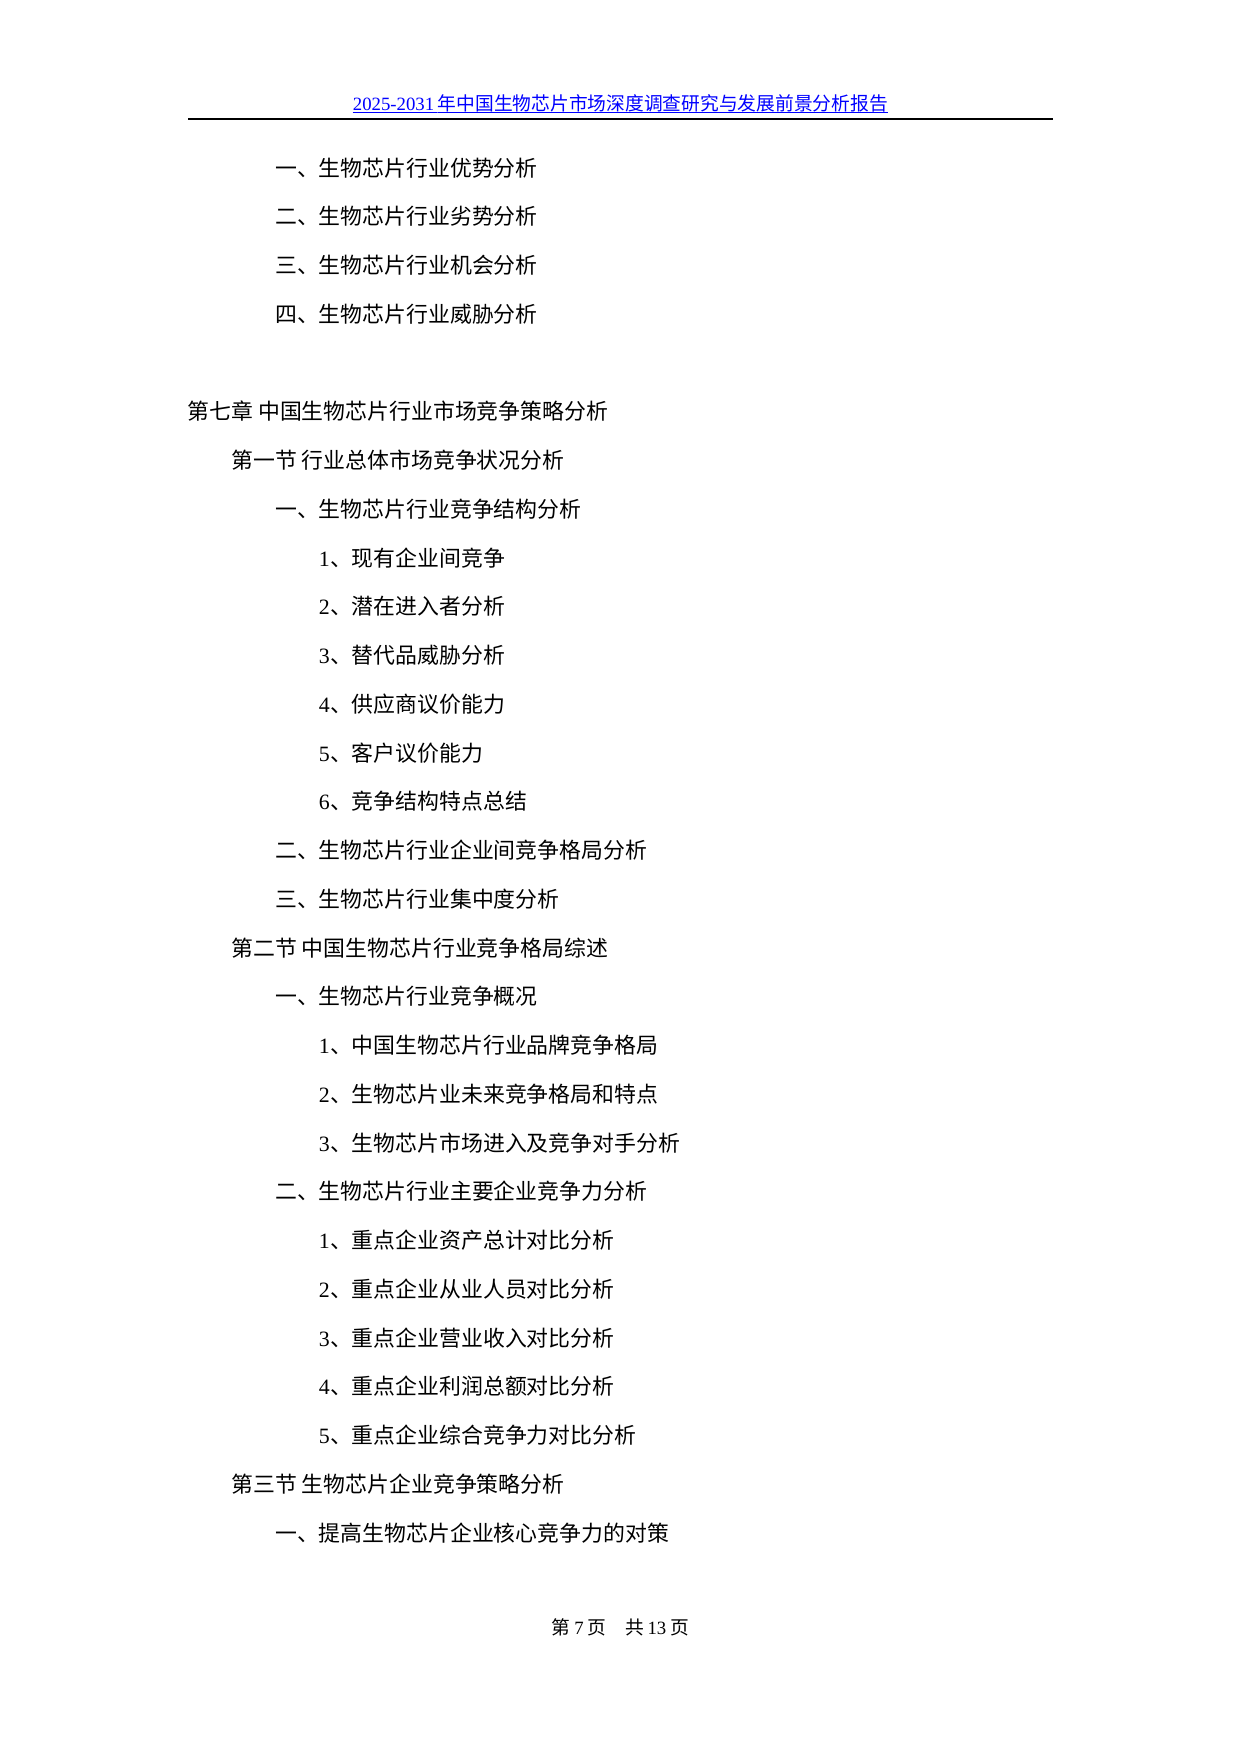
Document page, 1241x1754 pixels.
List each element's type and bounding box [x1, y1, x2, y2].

text [187, 150, 1053, 1548]
